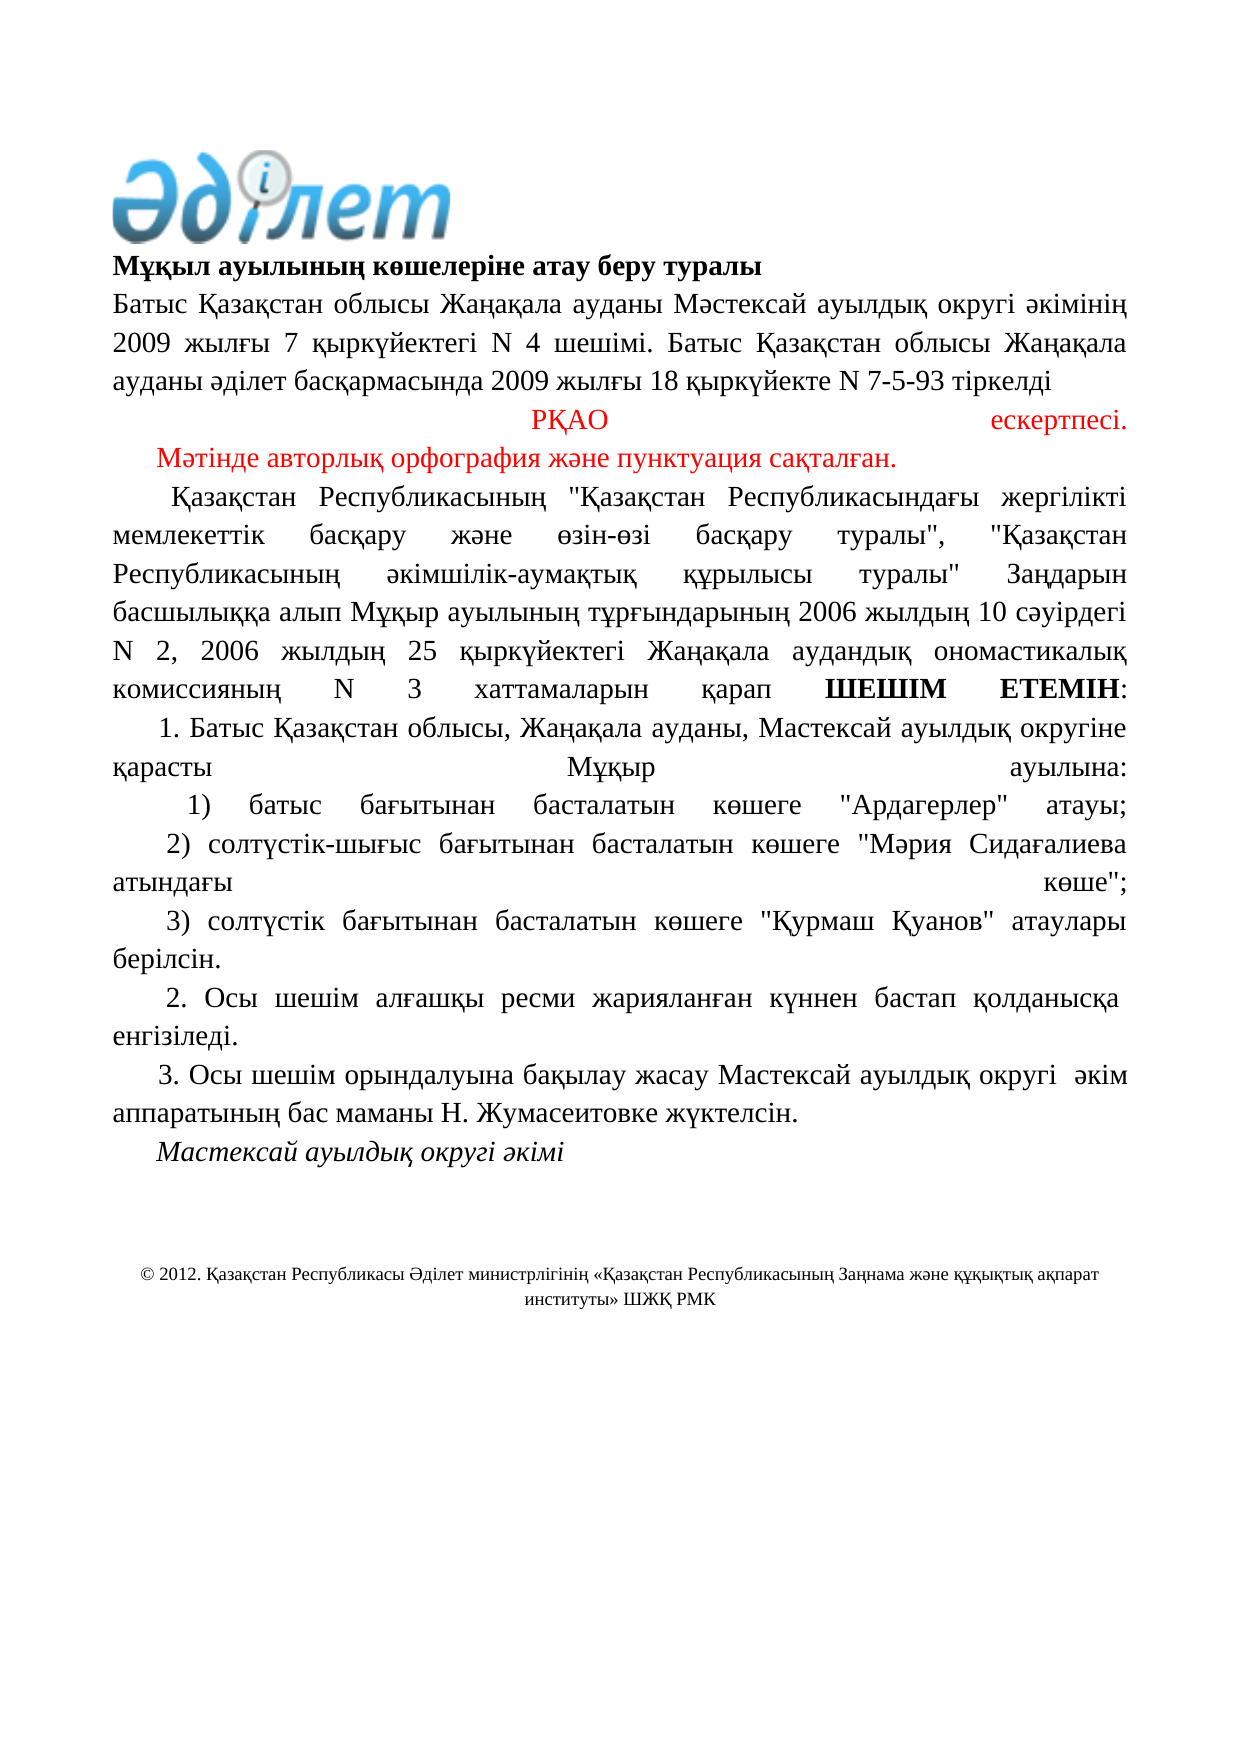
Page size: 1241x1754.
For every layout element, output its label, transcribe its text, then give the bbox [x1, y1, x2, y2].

text © 2012. Қазақстан Республикасы Әділет министрлігінің «Қазақстан Республикасының Заңнама және құқықтық ақпарат институты» ШЖҚ РМК [112, 1263, 1128, 1309]
text Мастексай ауылдық округі әкімі [112, 1134, 1128, 1168]
text Мұқыл ауылының көшелеріне атау беру туралы [112, 248, 1128, 281]
picture [112, 150, 451, 244]
text Қазақстан Республикасының "Қазақстан Республикасындағы жергілікті мемлекеттік басқару және өзін-өзі басқару туралы", "Қазақстан Республикасының әкімшілік-аумақтық құрылысы туралы" Заңдарын басшылыққа алып Мұқыр ауылының тұрғындарының 2006 жылдың 10 сәуірдегі N 2, 2006 жылдың 25 қыркүйектегі Жаңақала аудандық ономастикалық комиссияның N 3 хаттамаларын қарап ШЕШІМ ЕТЕМІН: 1. Батыс Қазақстан облысы, Жаңақала ауданы, Мастексай ауылдық округіне қарасты Мұқыр ауылына: 1) батыс бағытынан басталатын көшеге "Ардагерлер" атауы; 2) солтүстік-шығыс бағытынан басталатын көшеге "Мәрия Сидағалиева атындағы көше"; 3) солтүстік бағытынан басталатын көшеге "Қурмаш Қуанов" атаулары берілсін. 2. Осы шешім алғашқы ресми жарияланған күннен бастап қолданысқа енгізіледі. 3. Осы шешім орындалуына бақылау жасау Мастексай ауылдық округі әкім аппаратының бас маманы Н. Жумасеитовке жүктелсін. [112, 479, 1128, 1129]
text РҚАО ескертпесі. Мәтінде авторлық орфография және пунктуация сақталған. [112, 402, 1128, 474]
text Батыс Қазақстан облысы Жаңақала ауданы Мәстексай ауылдық округі әкімінің 2009 жылғы 7 қыркүйектегі N 4 шешімі. Батыс Қазақстан облысы Жаңақала ауданы әділет басқармасында 2009 жылғы 18 қыркүйекте N 7-5-93 тіркелді [112, 286, 1128, 397]
